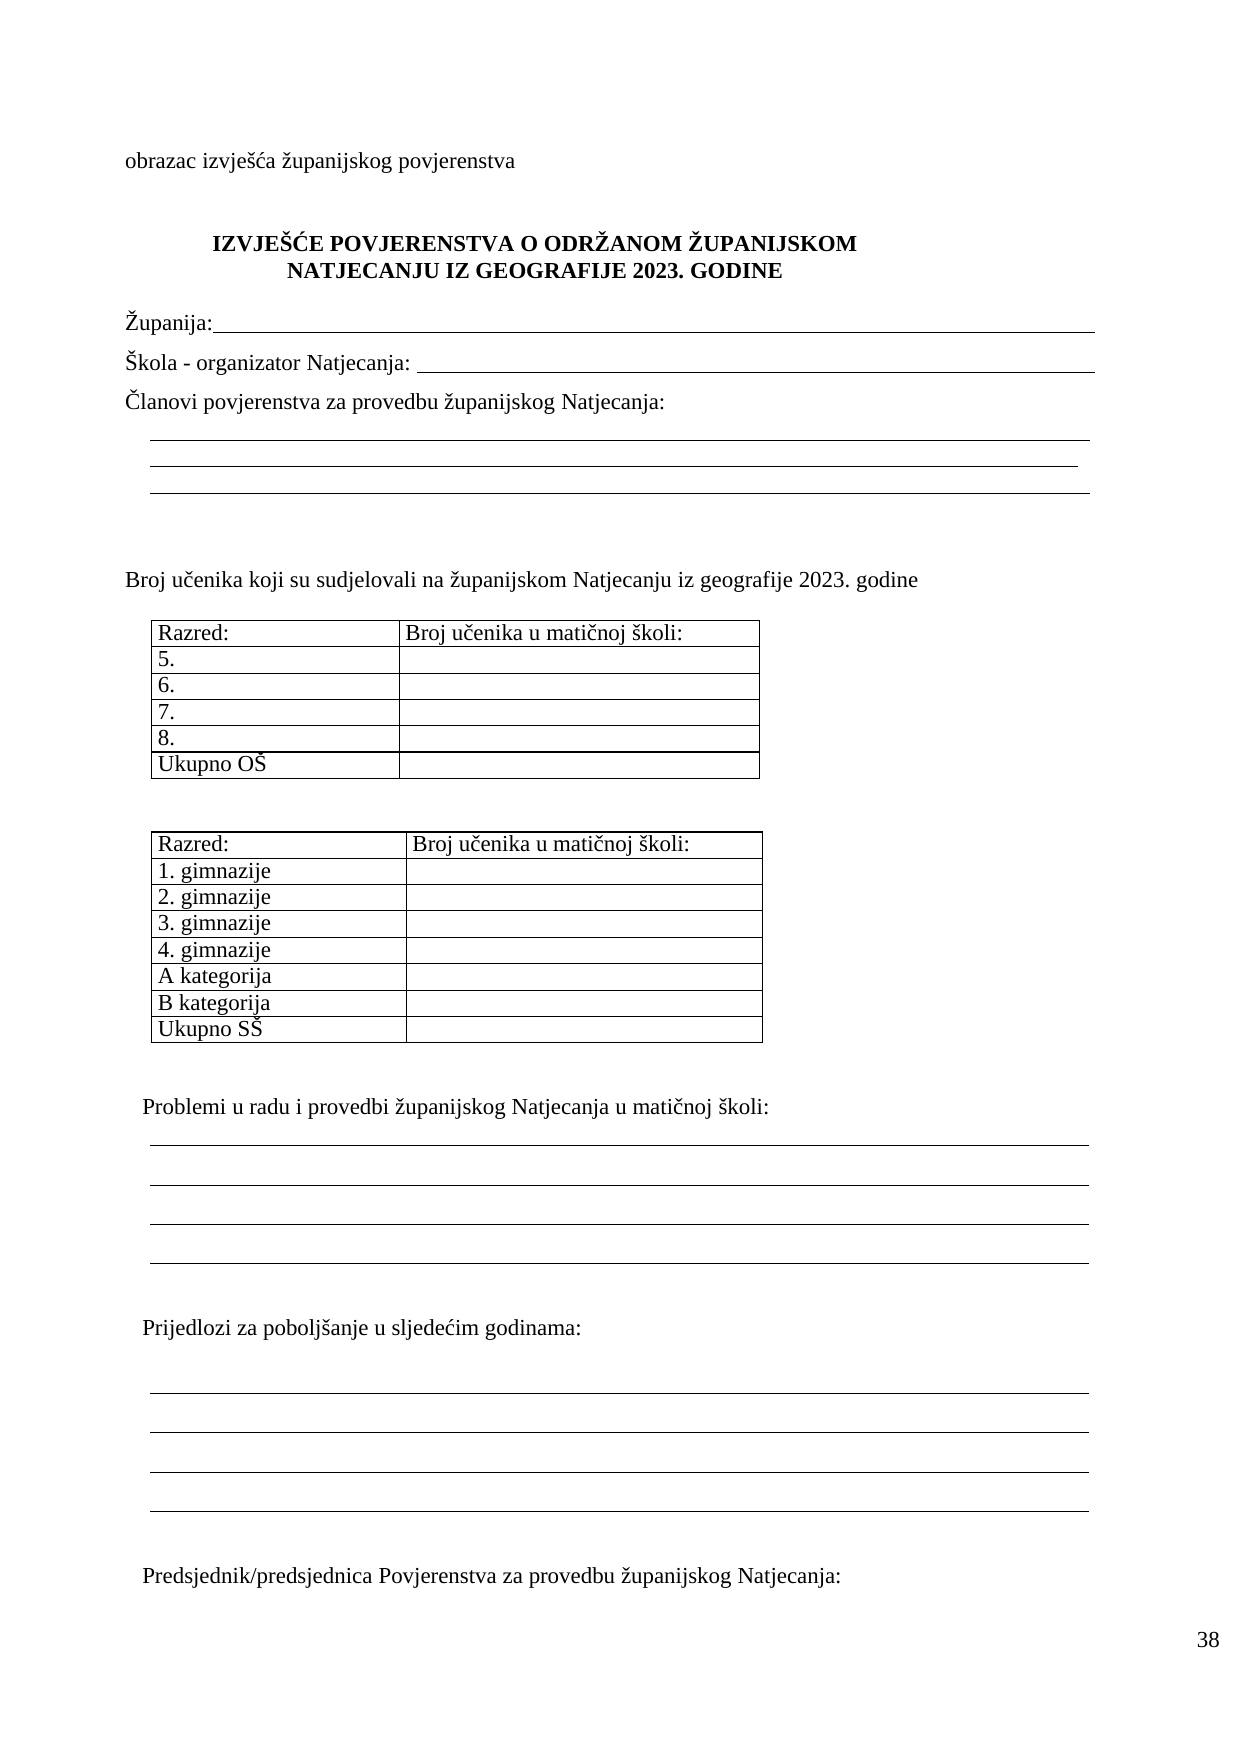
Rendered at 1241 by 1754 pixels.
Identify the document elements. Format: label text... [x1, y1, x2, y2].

table_cell [407, 859, 762, 884]
table_cell [407, 991, 762, 1016]
table_cell 8. [152, 726, 399, 751]
text NATJECANJU IZ GEOGRAFIJE 2023. GODINE [125, 257, 944, 283]
table_header Razred: [152, 621, 399, 646]
table_cell [407, 938, 762, 963]
table_cell 6. [152, 674, 399, 698]
table_cell [400, 647, 759, 672]
table_cell B kategorija [152, 991, 406, 1016]
text Problemi u radu i provedbi županijskog Natjecanja u matičnoj školi: [125, 1093, 1219, 1119]
table_cell A kategorija [152, 964, 406, 989]
table_cell [407, 1017, 762, 1042]
table_cell 3. gimnazije [152, 911, 406, 937]
table_cell [400, 674, 759, 698]
table_cell Ukupno SŠ [152, 1017, 406, 1042]
table_cell [400, 700, 759, 725]
table_cell 5. [152, 647, 399, 672]
text Broj učenika koji su sudjelovali na županijskom Natjecanju iz geografije 2023. godine [125, 567, 1219, 593]
text Predsjednik/predsjednica Povjerenstva za provedbu županijskog Natjecanja: [125, 1562, 1219, 1588]
table_cell [400, 753, 759, 777]
text IZVJEŠĆE POVJERENSTVA O ODRŽANOM ŽUPANIJSKOM [125, 231, 944, 257]
table_header Broj učenika u matičnoj školi: [400, 621, 759, 646]
table_cell 2. gimnazije [152, 885, 406, 910]
table_cell [407, 885, 762, 910]
table_cell 7. [152, 700, 399, 725]
table_cell [407, 964, 762, 989]
table_cell 4. gimnazije [152, 938, 406, 963]
text obrazac izvješća županijskog povjerenstva [125, 147, 1219, 174]
table_header Broj učenika u matičnoj školi: [407, 833, 762, 858]
table_cell 1. gimnazije [152, 859, 406, 884]
table_cell [400, 726, 759, 751]
text Županija: Škola - organizator Natjecanja: Članovi povjerenstva za provedbu županijskog Natjecanja: [125, 309, 1096, 414]
text Prijedlozi za poboljšanje u sljedećim godinama: [125, 1314, 1219, 1341]
table_header Razred: [152, 833, 406, 858]
table_cell [407, 911, 762, 937]
table_cell Ukupno OŠ [152, 753, 399, 777]
